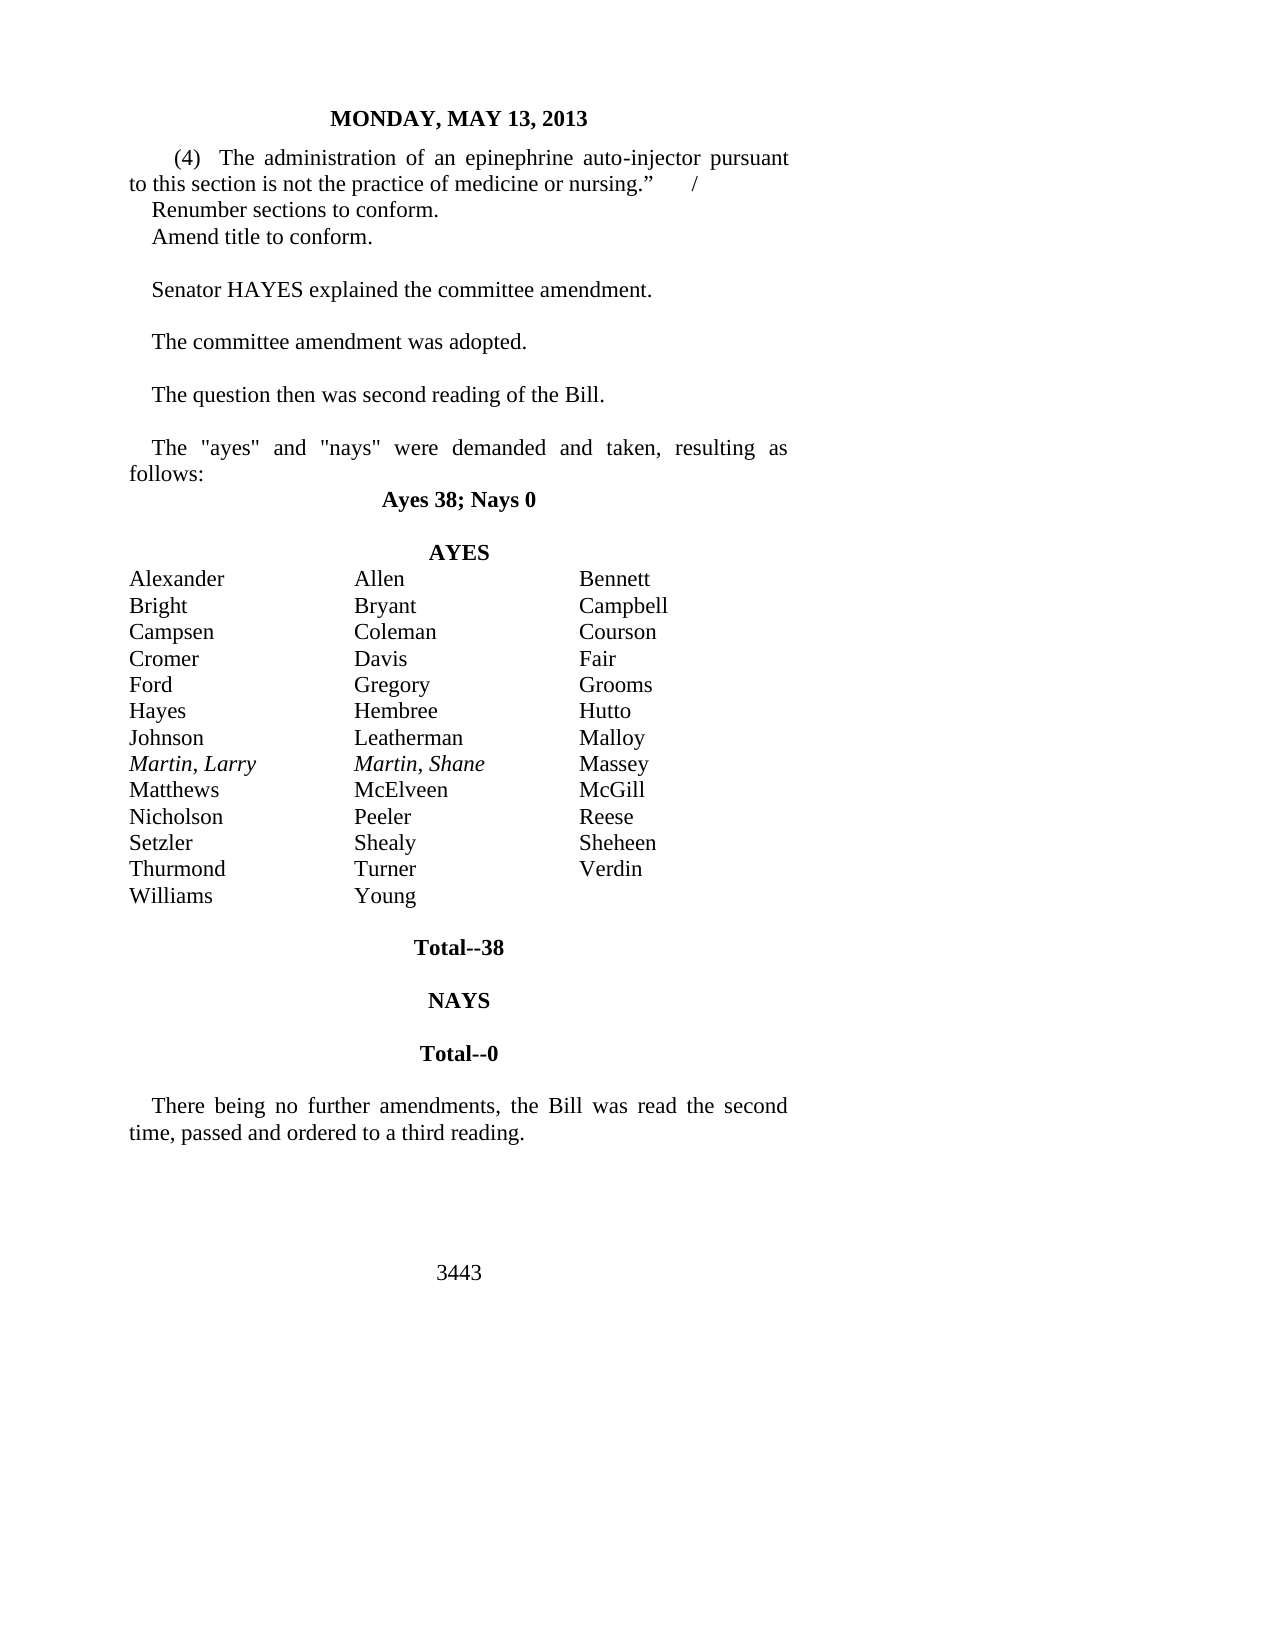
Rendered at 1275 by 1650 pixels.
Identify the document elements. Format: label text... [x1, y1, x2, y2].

text Johnson Leatherman Malloy [129, 724, 789, 750]
text Total--38 [129, 934, 789, 961]
text Matthews McElveen McGill [129, 776, 789, 803]
text The "ayes" and "nays" were demanded and taken, resulting as follows: [129, 434, 789, 486]
text Nicholson Peeler Reese [129, 803, 789, 829]
text Ford Gregory Grooms [129, 671, 789, 697]
text Alexander Allen Bennett [129, 566, 789, 592]
text (4) The administration of an epinephrine auto-injector pursuant to this section is not the practice of medicine or nursing.” / [129, 144, 789, 197]
text Total--0 [129, 1040, 789, 1066]
text Setzler Shealy Sheheen [129, 829, 789, 855]
text Hayes Hembree Hutto [129, 697, 789, 724]
text Senator HAYES explained the committee amendment. [129, 276, 789, 302]
text Williams Young [129, 882, 789, 908]
text AYES [129, 539, 789, 566]
text The committee amendment was adopted. [129, 328, 789, 355]
text There being no further amendments, the Bill was read the second time, passed and ordered to a third reading. [129, 1093, 789, 1145]
text Ayes 38; Nays 0 [129, 486, 789, 513]
text Campsen Coleman Courson [129, 618, 789, 644]
text Martin, Larry Martin, Shane Massey [129, 750, 789, 776]
text The question then was second reading of the Bill. [129, 381, 789, 407]
text Thurmond Turner Verdin [129, 855, 789, 882]
text NAYS [129, 987, 789, 1013]
text Bright Bryant Campbell [129, 592, 789, 618]
text Cromer Davis Fair [129, 644, 789, 671]
text Amend title to conform. [129, 223, 789, 249]
text Renumber sections to conform. [129, 197, 789, 223]
